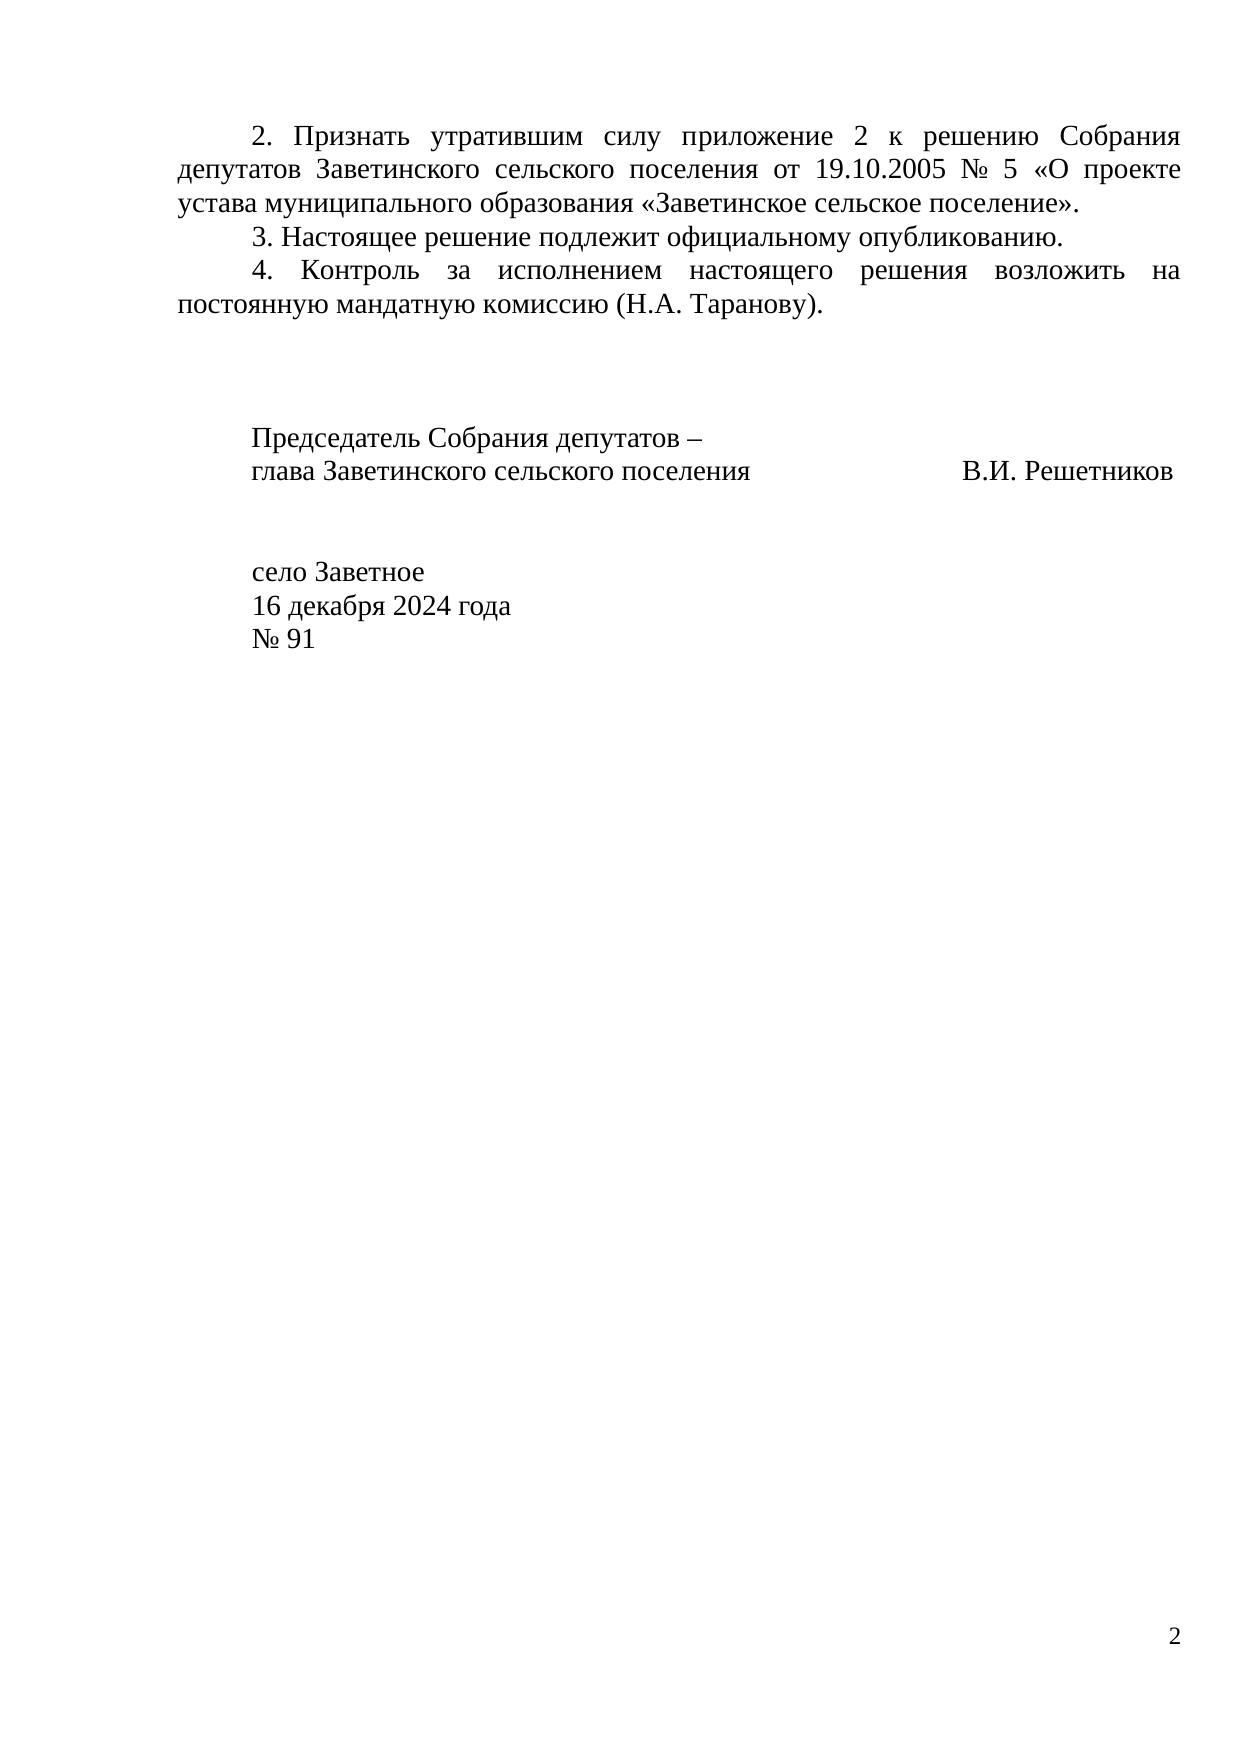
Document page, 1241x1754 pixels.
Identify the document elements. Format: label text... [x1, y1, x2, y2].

text село Заветное [177, 554, 1181, 588]
text 16 декабря 2024 года [177, 588, 1181, 621]
text № 91 [177, 621, 1181, 655]
text глава Заветинского сельского поселения В.И. Решетников [177, 453, 1181, 487]
text Председатель Собрания депутатов – [177, 420, 1181, 453]
text 4. Контроль за исполнением настоящего решения возложить на постоянную мандатную комиссию (Н.А. Таранову). [177, 252, 1181, 319]
text 3. Настоящее решение подлежит официальному опубликованию. [177, 219, 1181, 252]
text 2. Признать утратившим силу приложение 2 к решению Собрания депутатов Заветинского сельского поселения от 19.10.2005 № 5 «О проекте устава муниципального образования «Заветинское сельское поселение». [177, 118, 1181, 219]
